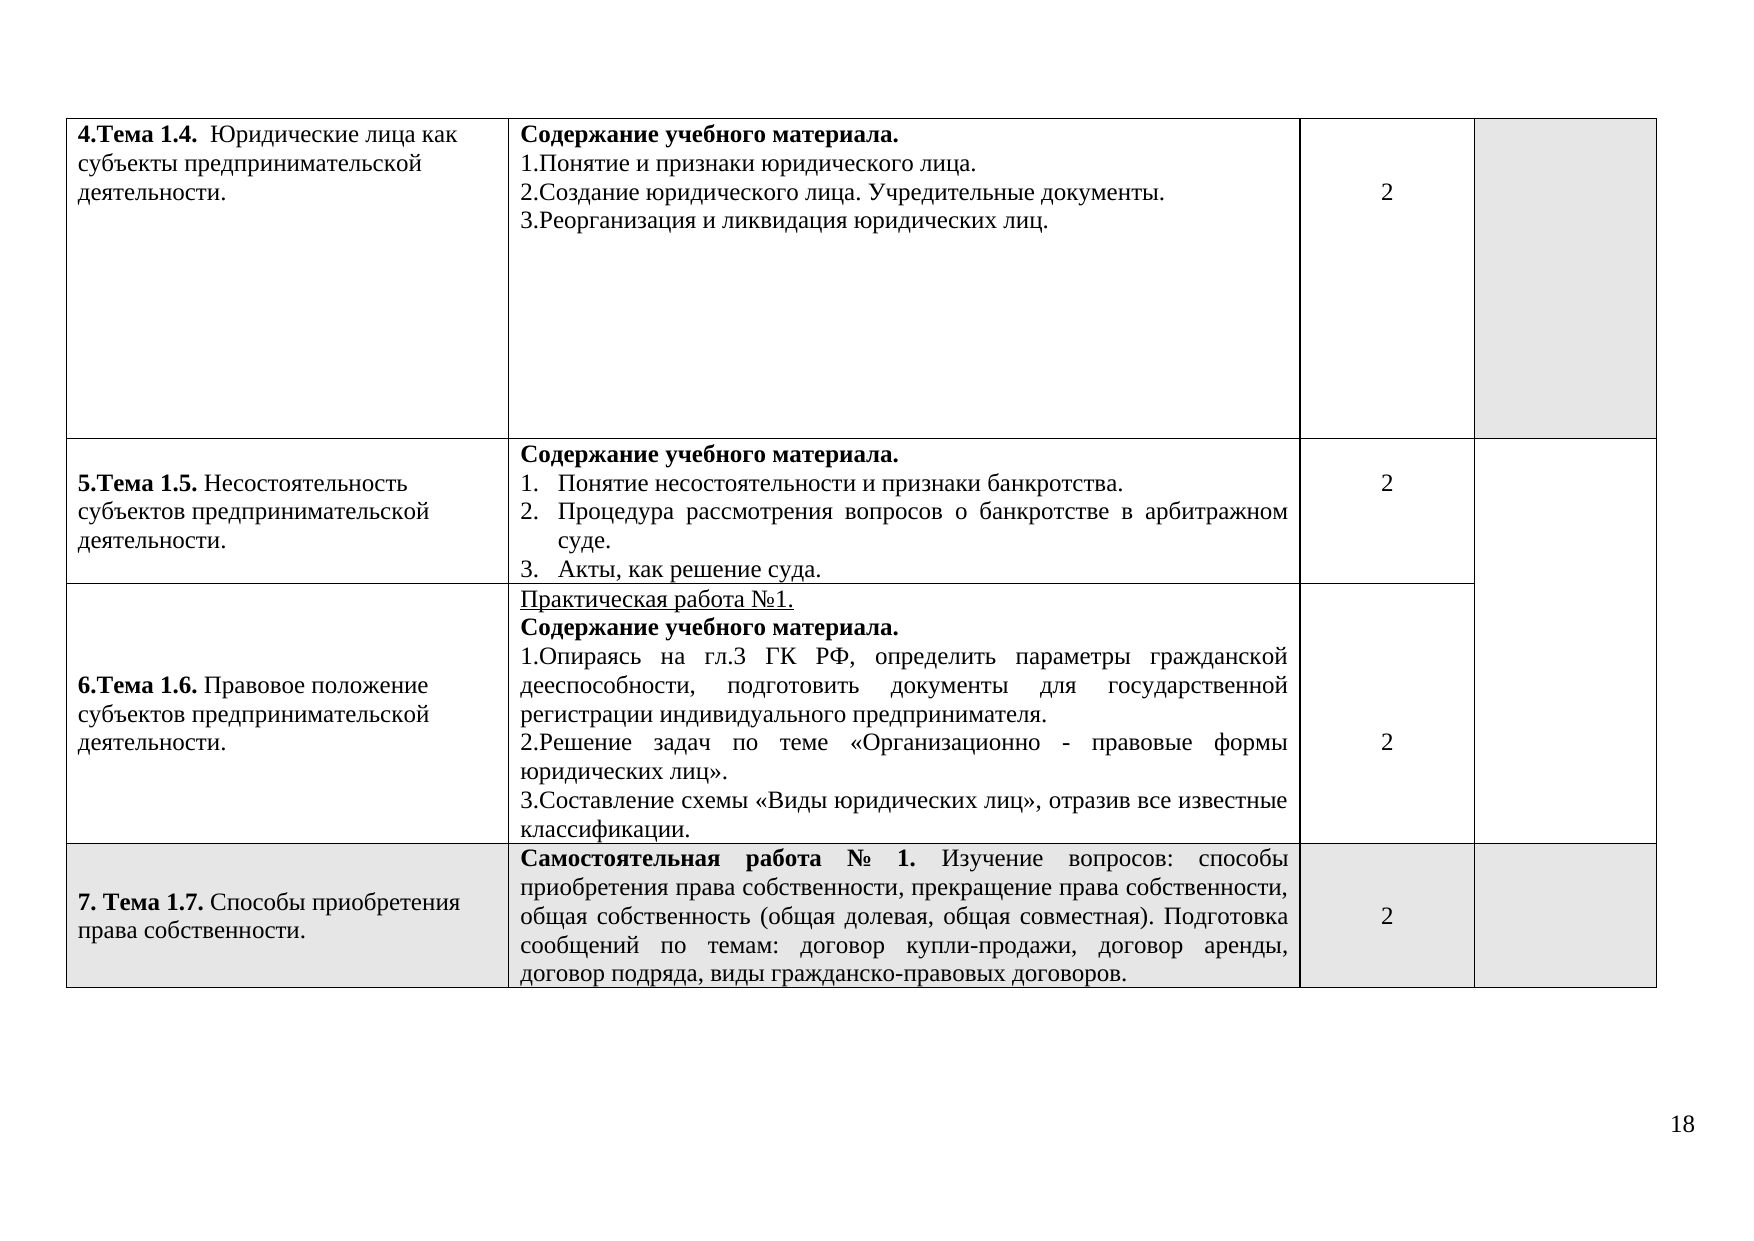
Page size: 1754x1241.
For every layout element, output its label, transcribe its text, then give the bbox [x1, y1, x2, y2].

table_cell Содержание учебного материала. Понятие несостоятельности и признаки банкротства. Процедура рассмотрения вопросов о банкротстве в арбитражном суде. Акты, как решение суда. [509, 439, 1299, 583]
table_cell Содержание учебного материала. 1.Понятие и признаки юридического лица. 2.Создание юридического лица. Учредительные документы. 3.Реорганизация и ликвидация юридических лиц. [509, 119, 1299, 438]
table_cell 7. Тема 1.7. Способы приобретения права собственности. [67, 844, 508, 987]
table_cell 5.Тема 1.5. Несостоятельность субъектов предпринимательской деятельности. [67, 439, 508, 583]
table_cell 2 [1301, 439, 1474, 583]
table_cell 4.Тема 1.4. Юридические лица как субъекты предпринимательской деятельности. [67, 119, 508, 438]
table_cell 6.Тема 1.6. Правовое положение субъектов предпринимательской деятельности. [67, 584, 508, 842]
table_cell 2 [1301, 119, 1474, 438]
table_cell 2 [1301, 844, 1474, 987]
table_cell 2 [1301, 584, 1474, 842]
table_cell [1475, 844, 1656, 987]
table_cell [1475, 439, 1656, 842]
table_cell Практическая работа №1. Содержание учебного материала. 1.Опираясь на гл.3 ГК РФ, определить параметры гражданской дееспособности, подготовить документы для государственной регистрации индивидуального предпринимателя. 2.Решение задач по теме «Организационно - правовые формы юридических лиц». 3.Составление схемы «Виды юридических лиц», отразив все известные классификации. [509, 584, 1299, 842]
table_cell Самостоятельная работа № 1. Изучение вопросов: способы приобретения права собственности, прекращение права собственности, общая собственность (общая долевая, общая совместная). Подготовка сообщений по темам: договор купли-продажи, договор аренды, договор подряда, виды гражданско-правовых договоров. [509, 844, 1299, 987]
